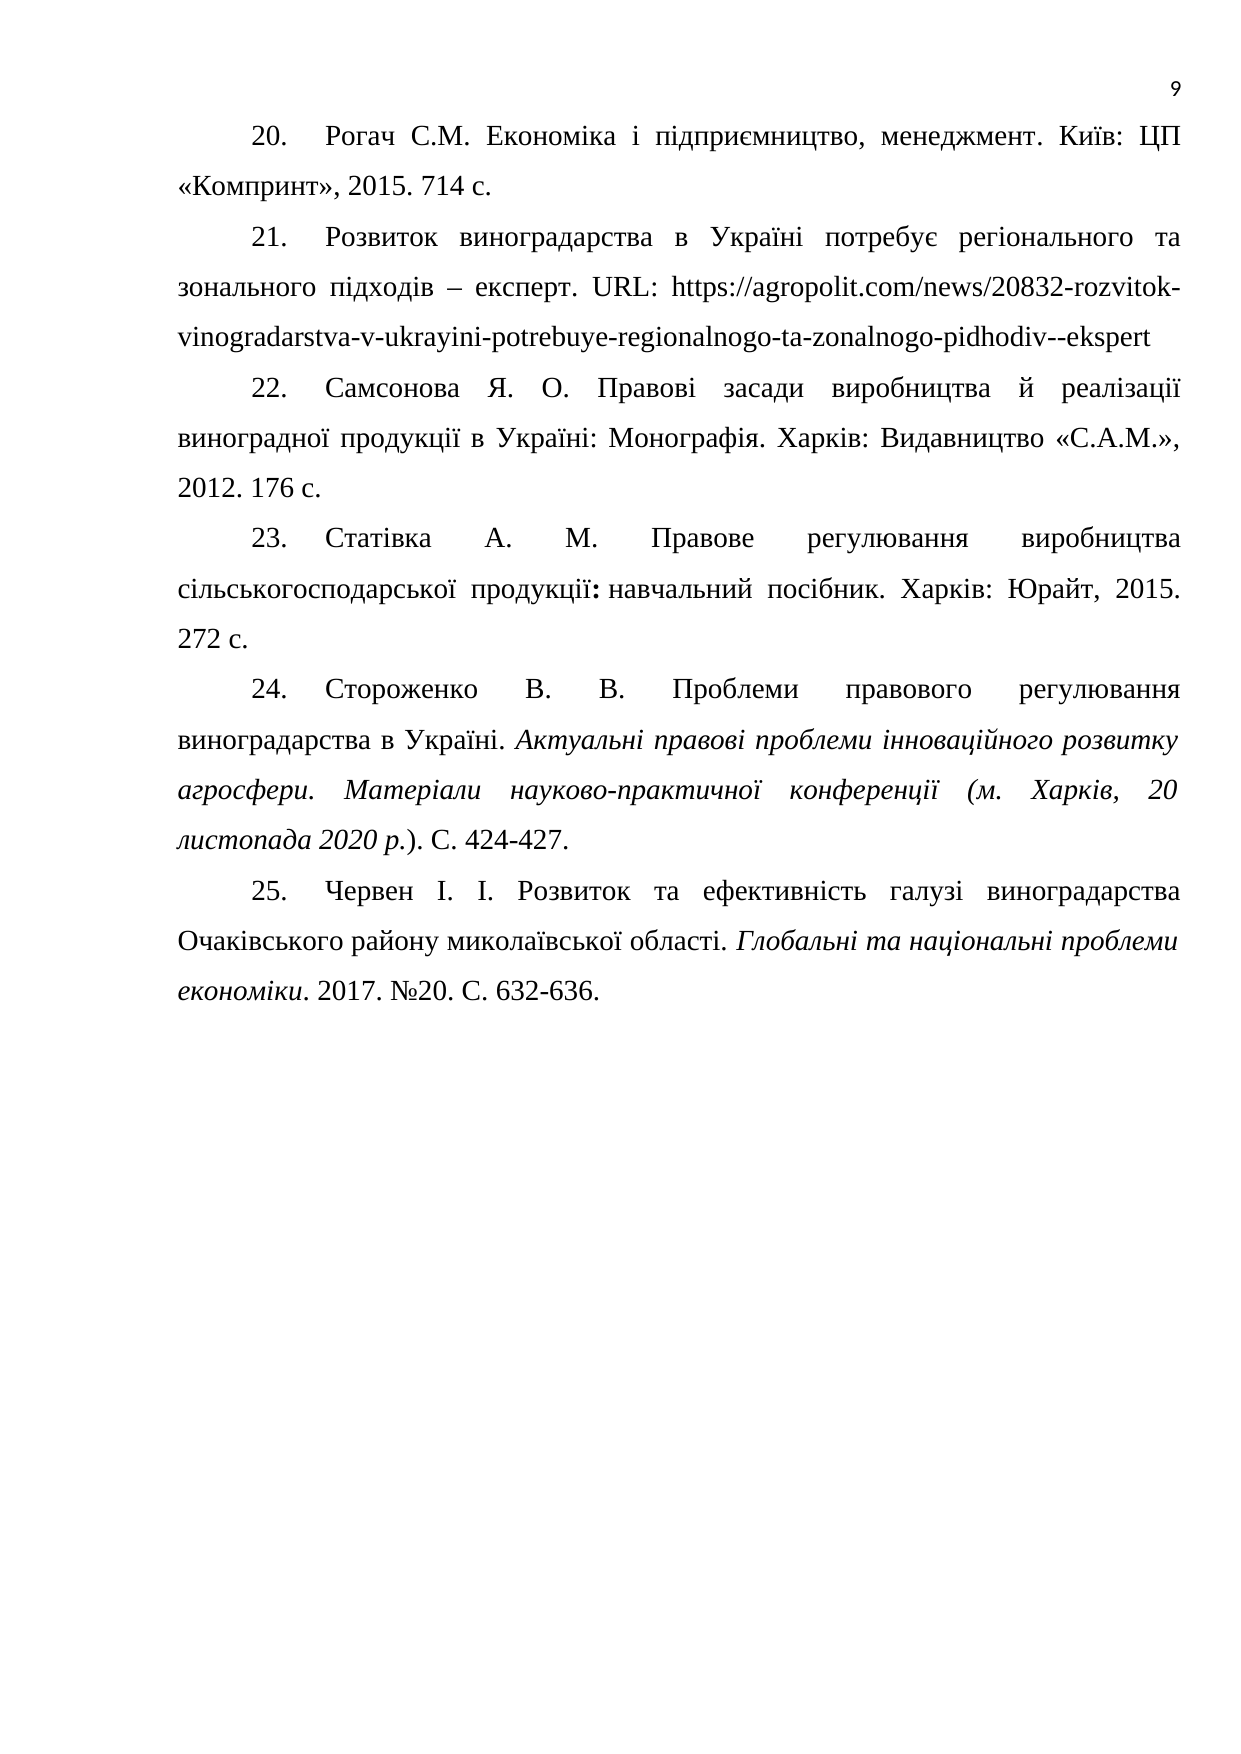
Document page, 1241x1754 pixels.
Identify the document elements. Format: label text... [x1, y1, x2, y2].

list Розвиток виноградарства в Україні потребує регіонального та зонального підходів – експерт. URL: https://agropolit.com/news/20832-rozvitok-vinogradarstva-v-ukrayini-potrebuye-regionalnogo-ta-zonalnogo-pidhodiv--ekspert [177, 219, 1181, 353]
list Рогач С.М. Економіка і підприємництво, менеджмент. Київ: ЦП «Компринт», 2015. 714 с. [177, 118, 1181, 202]
list Стороженко В. В. Проблеми правового регулювання виноградарства в Україні. Актуальні правові проблеми інноваційного розвитку агросфери. Матеріали науково-практичної конференції (м. Харків, 20 листопада 2020 р.). С. 424-427. [177, 672, 1181, 856]
list Статівка А. М. Правове регулювання виробництва сільськогосподарської продукції: навчальний посібник. Харків: Юрайт, 2015. 272 с. [177, 521, 1181, 655]
list Самсонова Я. О. Правові засади виробництва й реалізації виноградної продукції в Україні: Монографія. Харків: Видавництво «С.А.М.», 2012. 176 с. [177, 370, 1181, 504]
list Червен І. І. Розвиток та ефективність галузі виноградарства Очаківського району миколаївської області. Глобальні та національні проблеми економіки. 2017. №20. С. 632-636. [177, 873, 1181, 1007]
